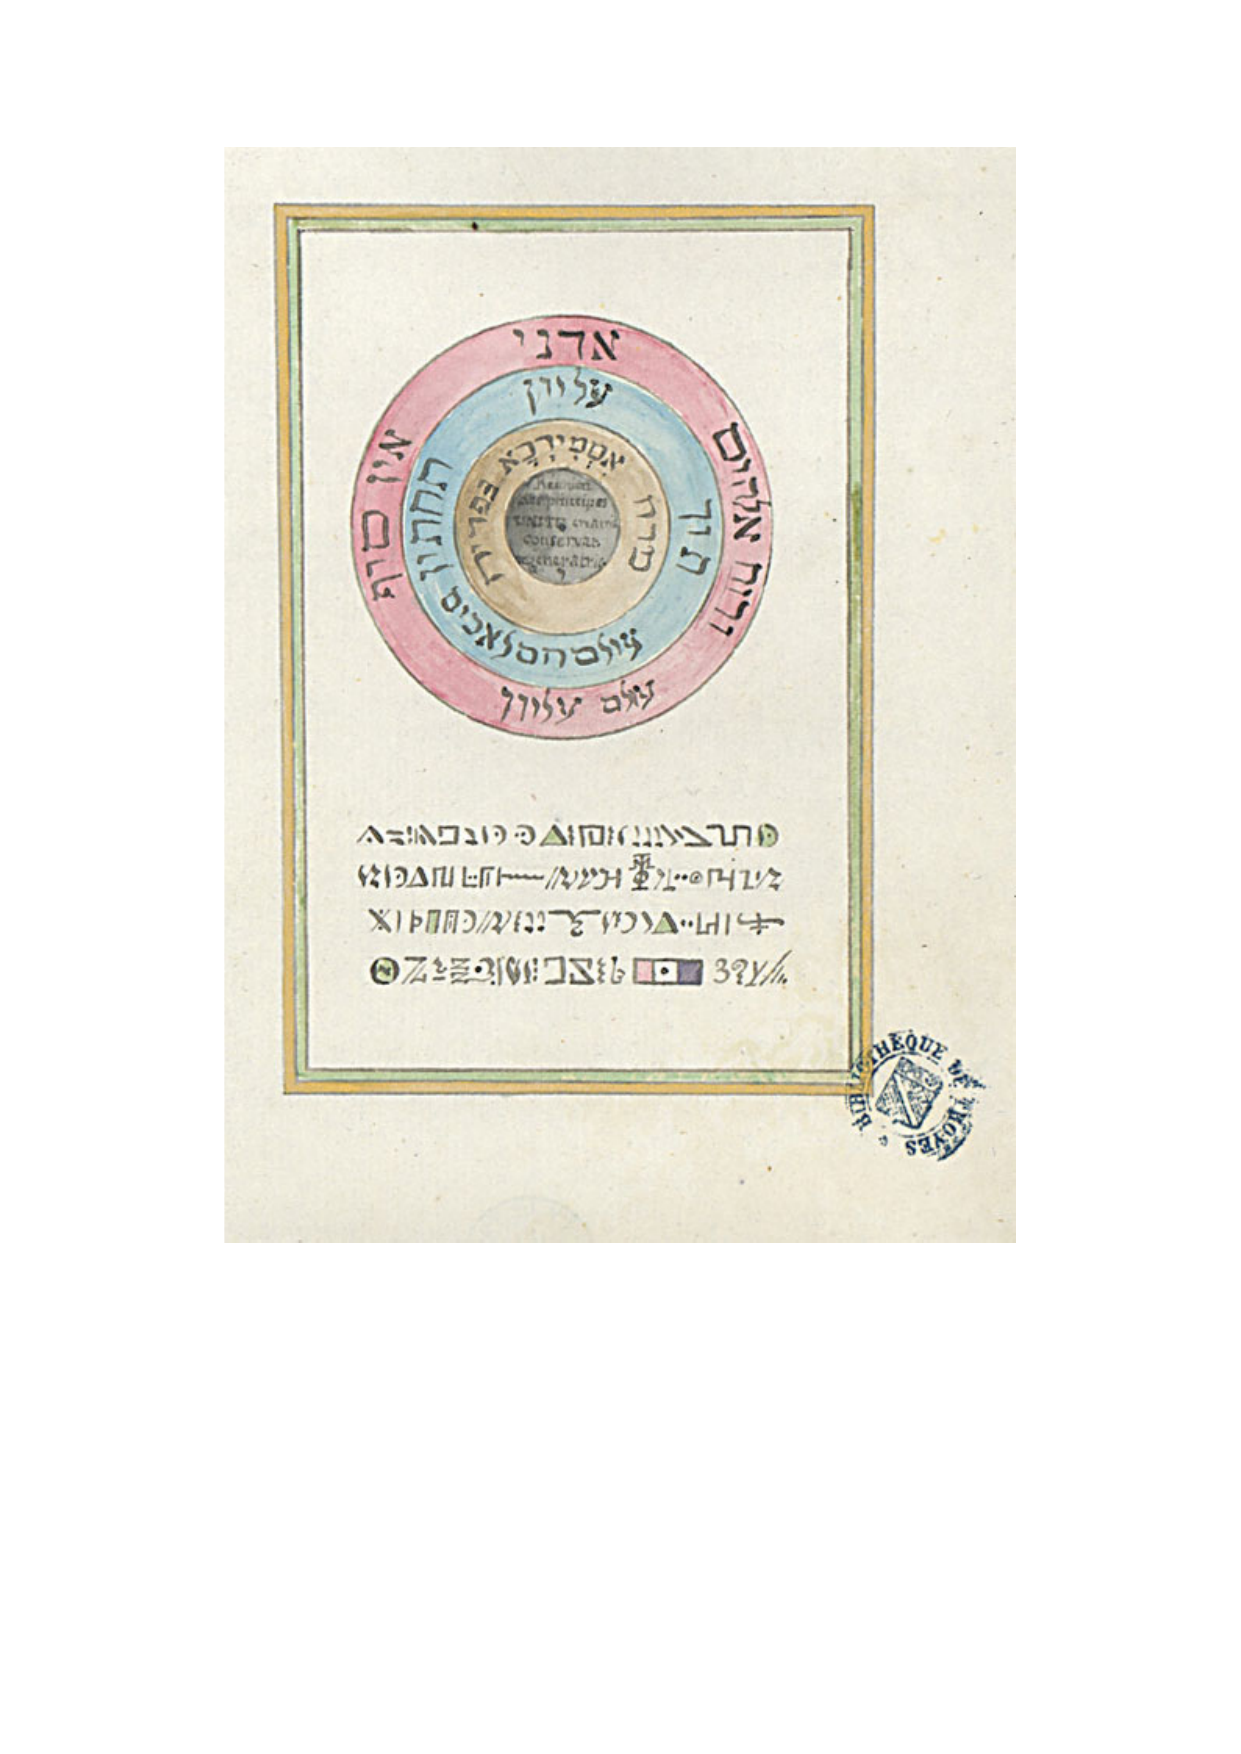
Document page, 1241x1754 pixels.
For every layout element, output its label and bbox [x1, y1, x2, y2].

picture [224, 147, 1016, 1243]
